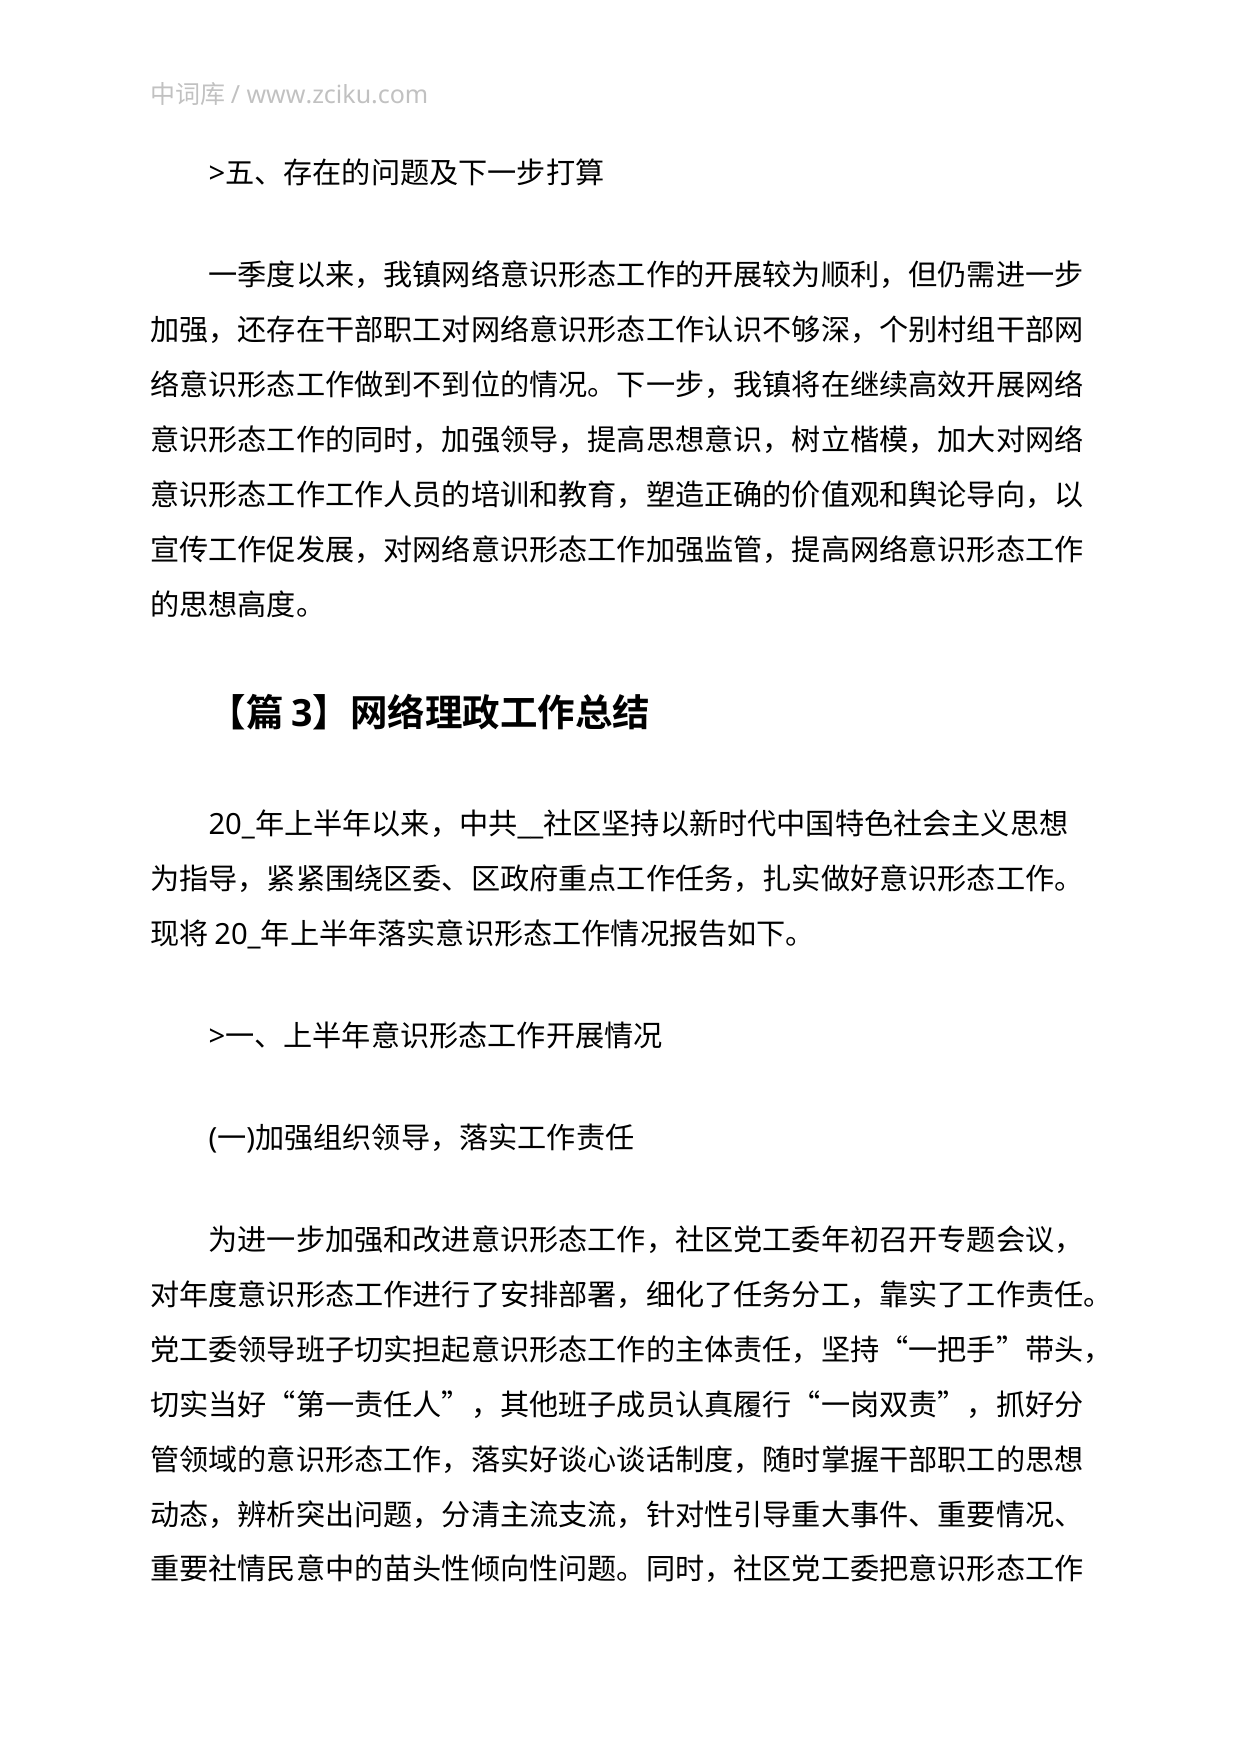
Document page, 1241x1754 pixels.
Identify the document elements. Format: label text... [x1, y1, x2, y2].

text >一、上半年意识形态工作开展情况 [150, 1013, 1090, 1055]
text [150, 1217, 1090, 1588]
text 一季度以来，我镇网络意识形态工作的开展较为顺利，但仍需进一步加强，还存在干部职工对网络意识形态工作认识不够深，个别村组干部网络意识形态工作做到不到位的情况。下一步，我镇将在继续高效开展网络意识形态工作的同时，加强领导，提高思想意识，树立楷模，加大对网络意识形态工作工作人员的培训和教育，塑造正确的价值观和舆论导向，以宣传工作促发展，对网络意识形态工作加强监管，提高网络意识形态工作的思想高度。 [150, 252, 1090, 624]
text 【篇3】网络理政工作总结 [150, 683, 1090, 738]
text (一)加强组织领导，落实工作责任 [150, 1114, 1090, 1157]
text 20_年上半年以来，中共__社区坚持以新时代中国特色社会主义思想为指导，紧紧围绕区委、区政府重点工作任务，扎实做好意识形态工作。现将20_年上半年落实意识形态工作情况报告如下。 [150, 801, 1090, 953]
text >五、存在的问题及下一步打算 [150, 150, 1090, 192]
